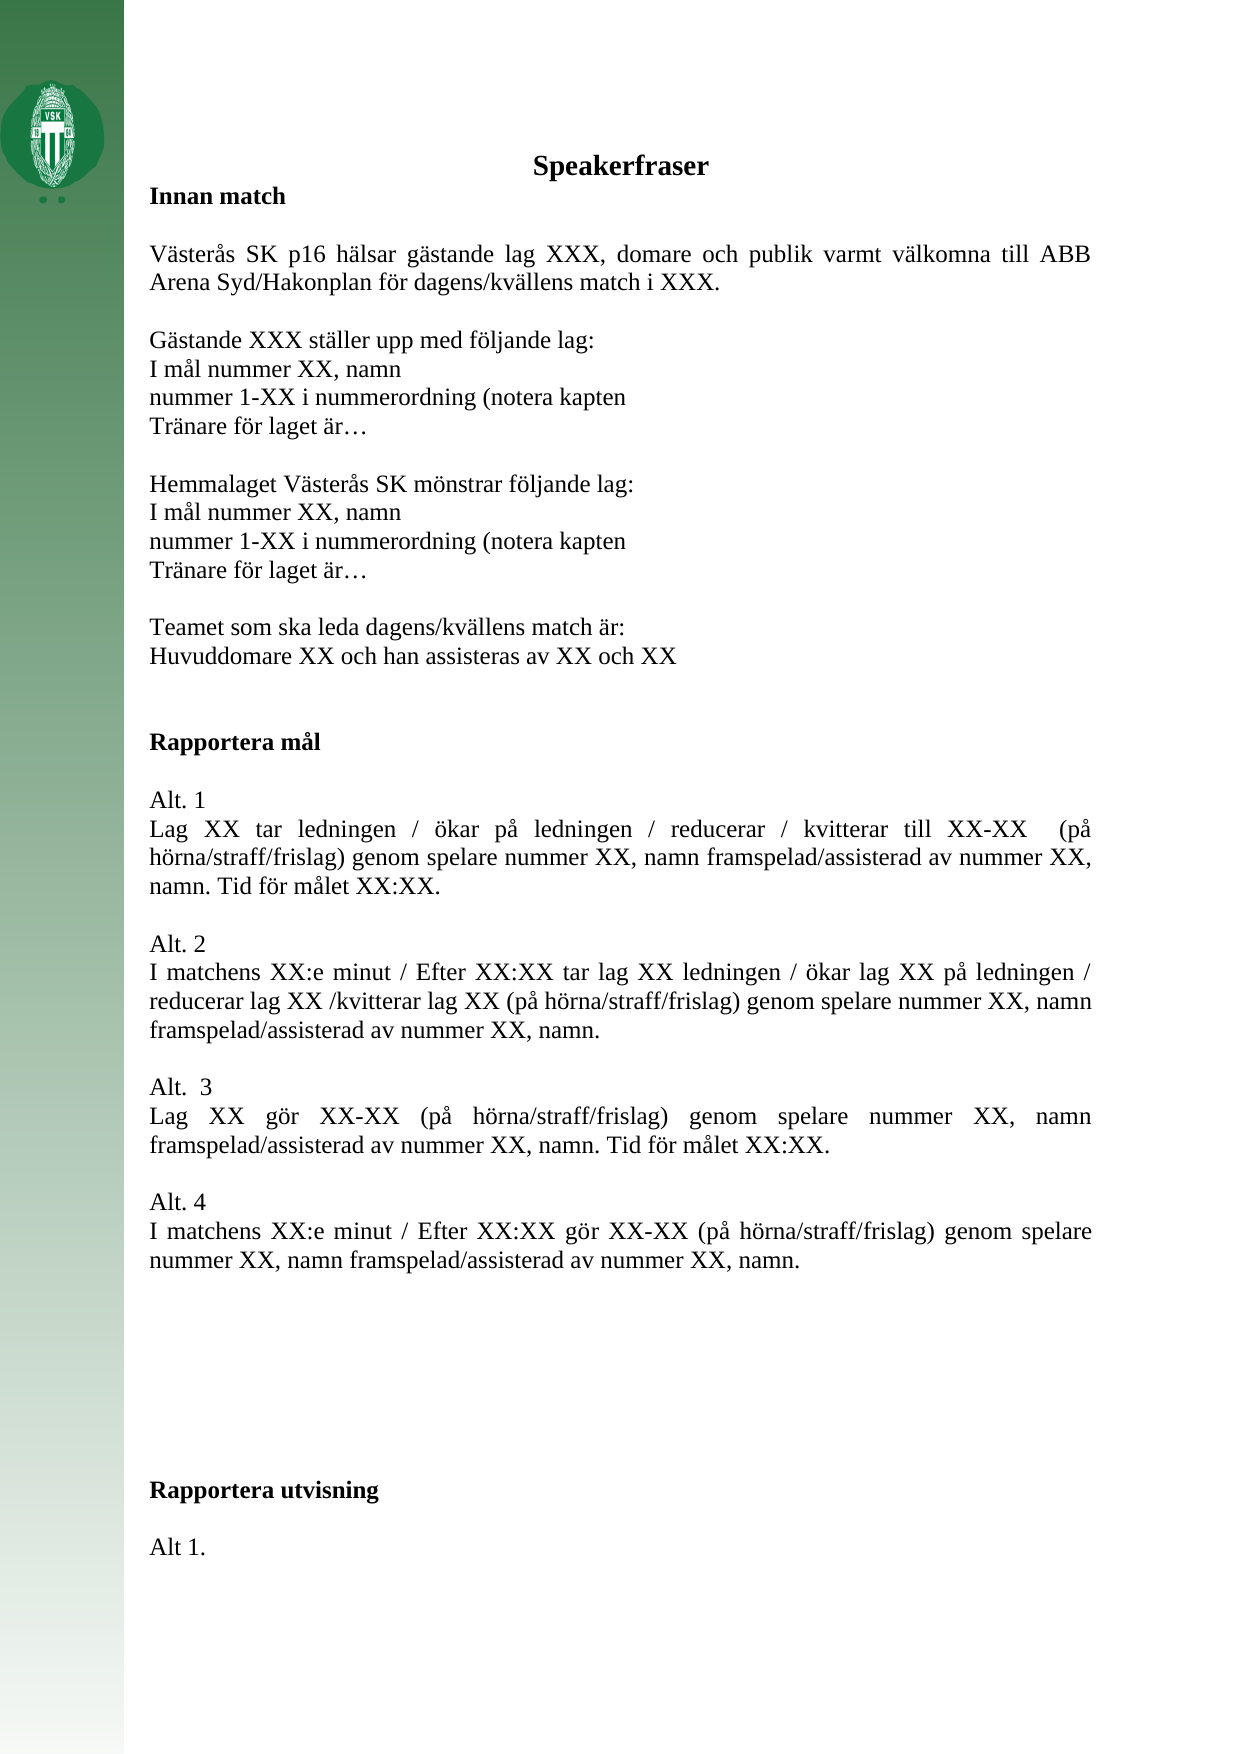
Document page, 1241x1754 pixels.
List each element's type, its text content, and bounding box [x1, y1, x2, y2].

text Hemmalaget Västerås SK mönstrar följande lag: [148, 469, 1093, 497]
text I matchens XX:e minut / Efter XX:XX gör XX-XX (på hörna/straff/frislag) genom spelare nummer XX, namn framspelad/assisterad av nummer XX, namn. [148, 1216, 1093, 1274]
text I mål nummer XX, namn [148, 497, 1093, 526]
text Tränare för laget är… [148, 555, 1093, 584]
text Rapportera mål [148, 727, 1093, 756]
text Speakerfraser [148, 148, 1093, 181]
text Tränare för laget är… [148, 411, 1093, 440]
text Innan match [148, 181, 1093, 210]
text Alt. 3 [148, 1072, 1093, 1101]
text Alt 1. [148, 1532, 1093, 1561]
text I mål nummer XX, namn [148, 354, 1093, 382]
text Rapportera utvisning [148, 1475, 1093, 1504]
picture [0, 80, 105, 189]
text nummer 1-XX i nummerordning (notera kapten [148, 526, 1093, 555]
text Huvuddomare XX och han assisteras av XX och XX [148, 641, 1093, 670]
text Alt. 4 [148, 1187, 1093, 1216]
text Lag XX gör XX-XX (på hörna/straff/frislag) genom spelare nummer XX, namn framspelad/assisterad av nummer XX, namn. Tid för målet XX:XX. [148, 1101, 1093, 1159]
text nummer 1-XX i nummerordning (notera kapten [148, 382, 1093, 411]
picture [39, 196, 47, 204]
text Gästande XXX ställer upp med följande lag: [148, 325, 1093, 354]
text Lag XX tar ledningen / ökar på ledningen / reducerar / kvitterar till XX-XX (på hörna/straff/frislag) genom spelare nummer XX, namn framspelad/assisterad av nummer XX, namn. Tid för målet XX:XX. [148, 814, 1093, 900]
text Alt. 2 [148, 929, 1093, 957]
text Västerås SK p16 hälsar gästande lag XXX, domare och publik varmt välkomna till ABB Arena Syd/Hakonplan för dagens/kvällens match i XXX. [148, 239, 1093, 296]
picture [57, 196, 66, 204]
text Teamet som ska leda dagens/kvällens match är: [148, 612, 1093, 641]
text Alt. 1 [148, 785, 1093, 814]
text I matchens XX:e minut / Efter XX:XX tar lag XX ledningen / ökar lag XX på ledningen / reducerar lag XX /kvitterar lag XX (på hörna/straff/frislag) genom spelare nummer XX, namn framspelad/assisterad av nummer XX, namn. [148, 957, 1093, 1044]
